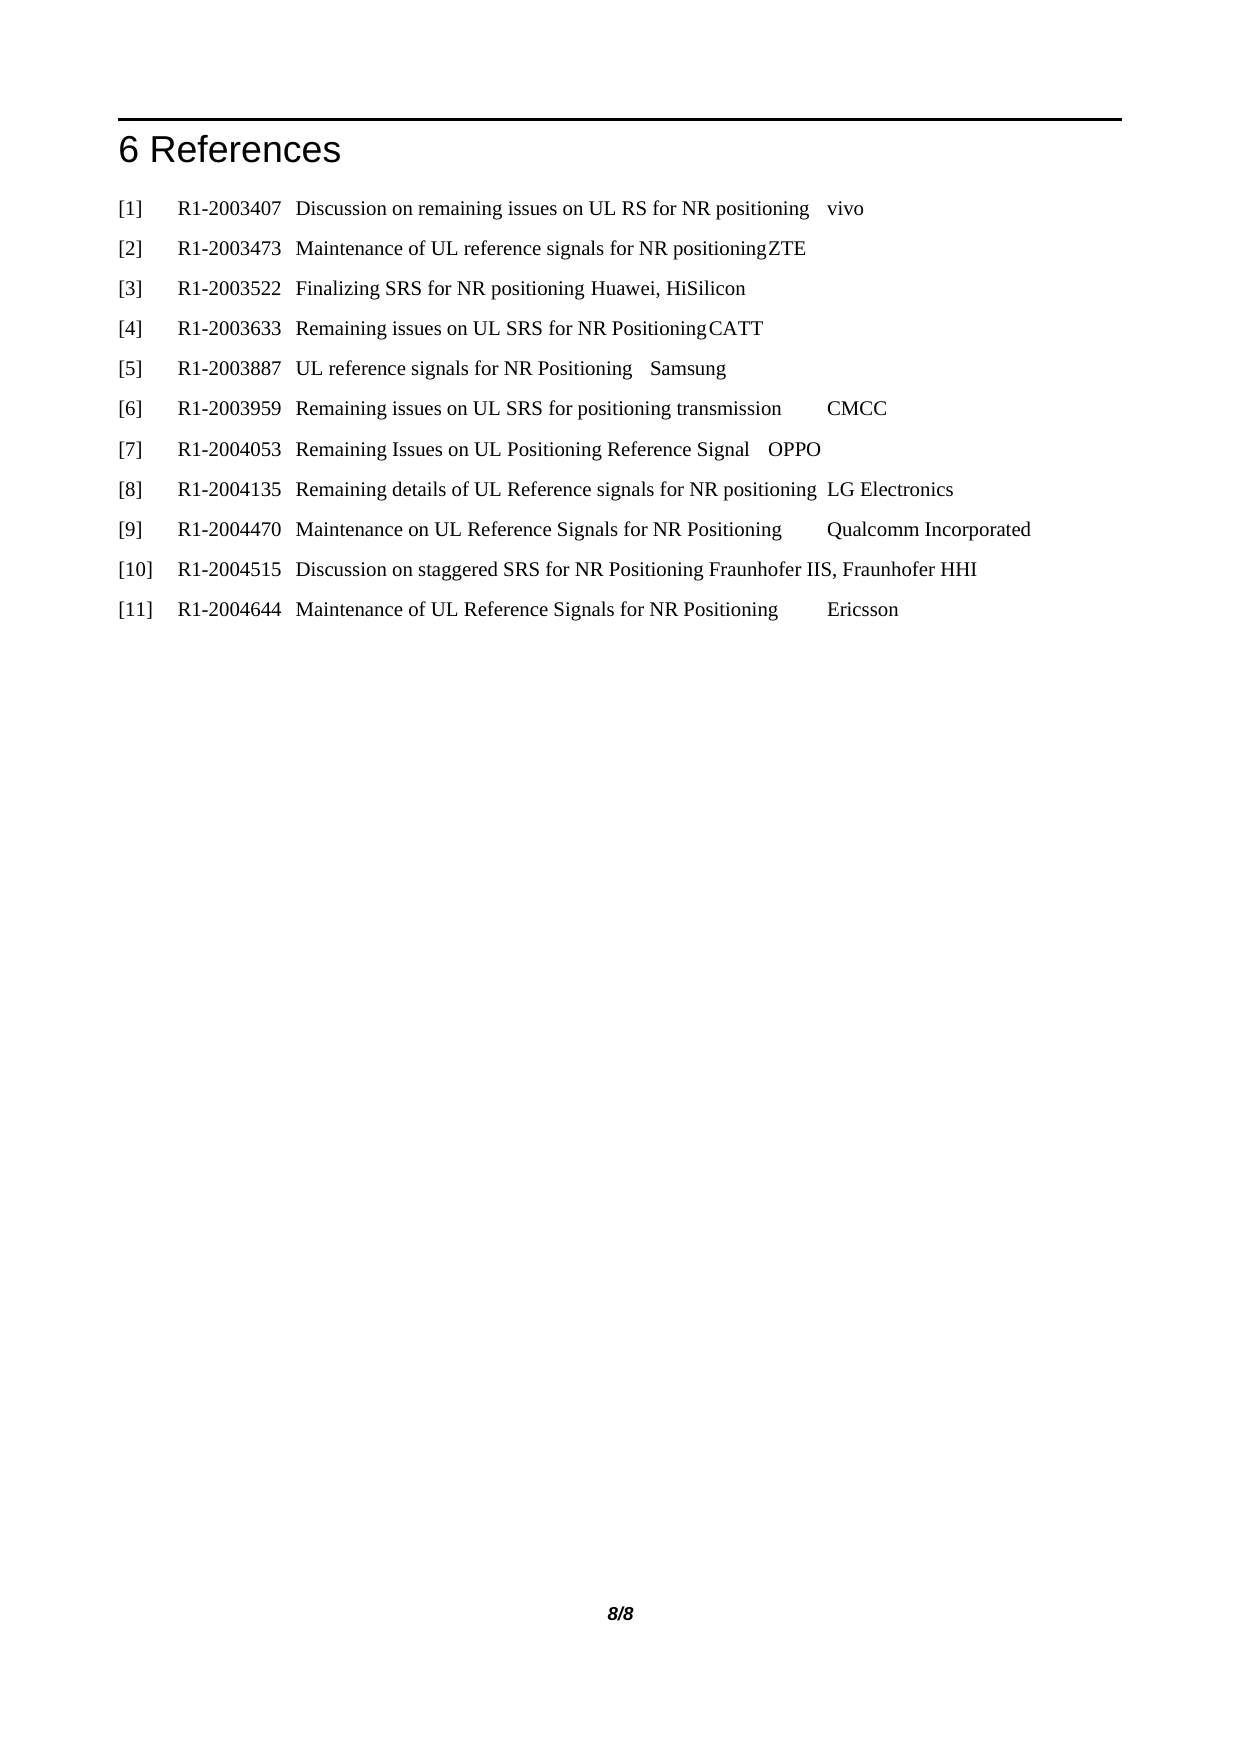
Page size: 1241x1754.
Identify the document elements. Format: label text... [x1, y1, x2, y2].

text R1-2003959 Remaining issues on UL SRS for positioning transmission CMCC [118, 396, 1122, 420]
text R1-2003522 Finalizing SRS for NR positioning Huawei, HiSilicon [118, 276, 1122, 300]
text R1-2004644 Maintenance of UL Reference Signals for NR Positioning Ericsson [118, 597, 1122, 621]
text R1-2003633 Remaining issues on UL SRS for NR Positioning CATT [118, 316, 1122, 340]
text R1-2003887 UL reference signals for NR Positioning Samsung [118, 356, 1122, 380]
text R1-2004470 Maintenance on UL Reference Signals for NR Positioning Qualcomm Incorporated [118, 517, 1122, 541]
text R1-2004515 Discussion on staggered SRS for NR Positioning Fraunhofer IIS, Fraunhofer HHI [118, 557, 1122, 581]
text R1-2004135 Remaining details of UL Reference signals for NR positioning LG Electronics [118, 477, 1122, 501]
text R1-2004053 Remaining Issues on UL Positioning Reference Signal OPPO [118, 436, 1122, 461]
subtitle 6 References [118, 121, 1122, 171]
text R1-2003407 Discussion on remaining issues on UL RS for NR positioning vivo [118, 196, 1122, 220]
text R1-2003473 Maintenance of UL reference signals for NR positioning ZTE [118, 236, 1122, 260]
